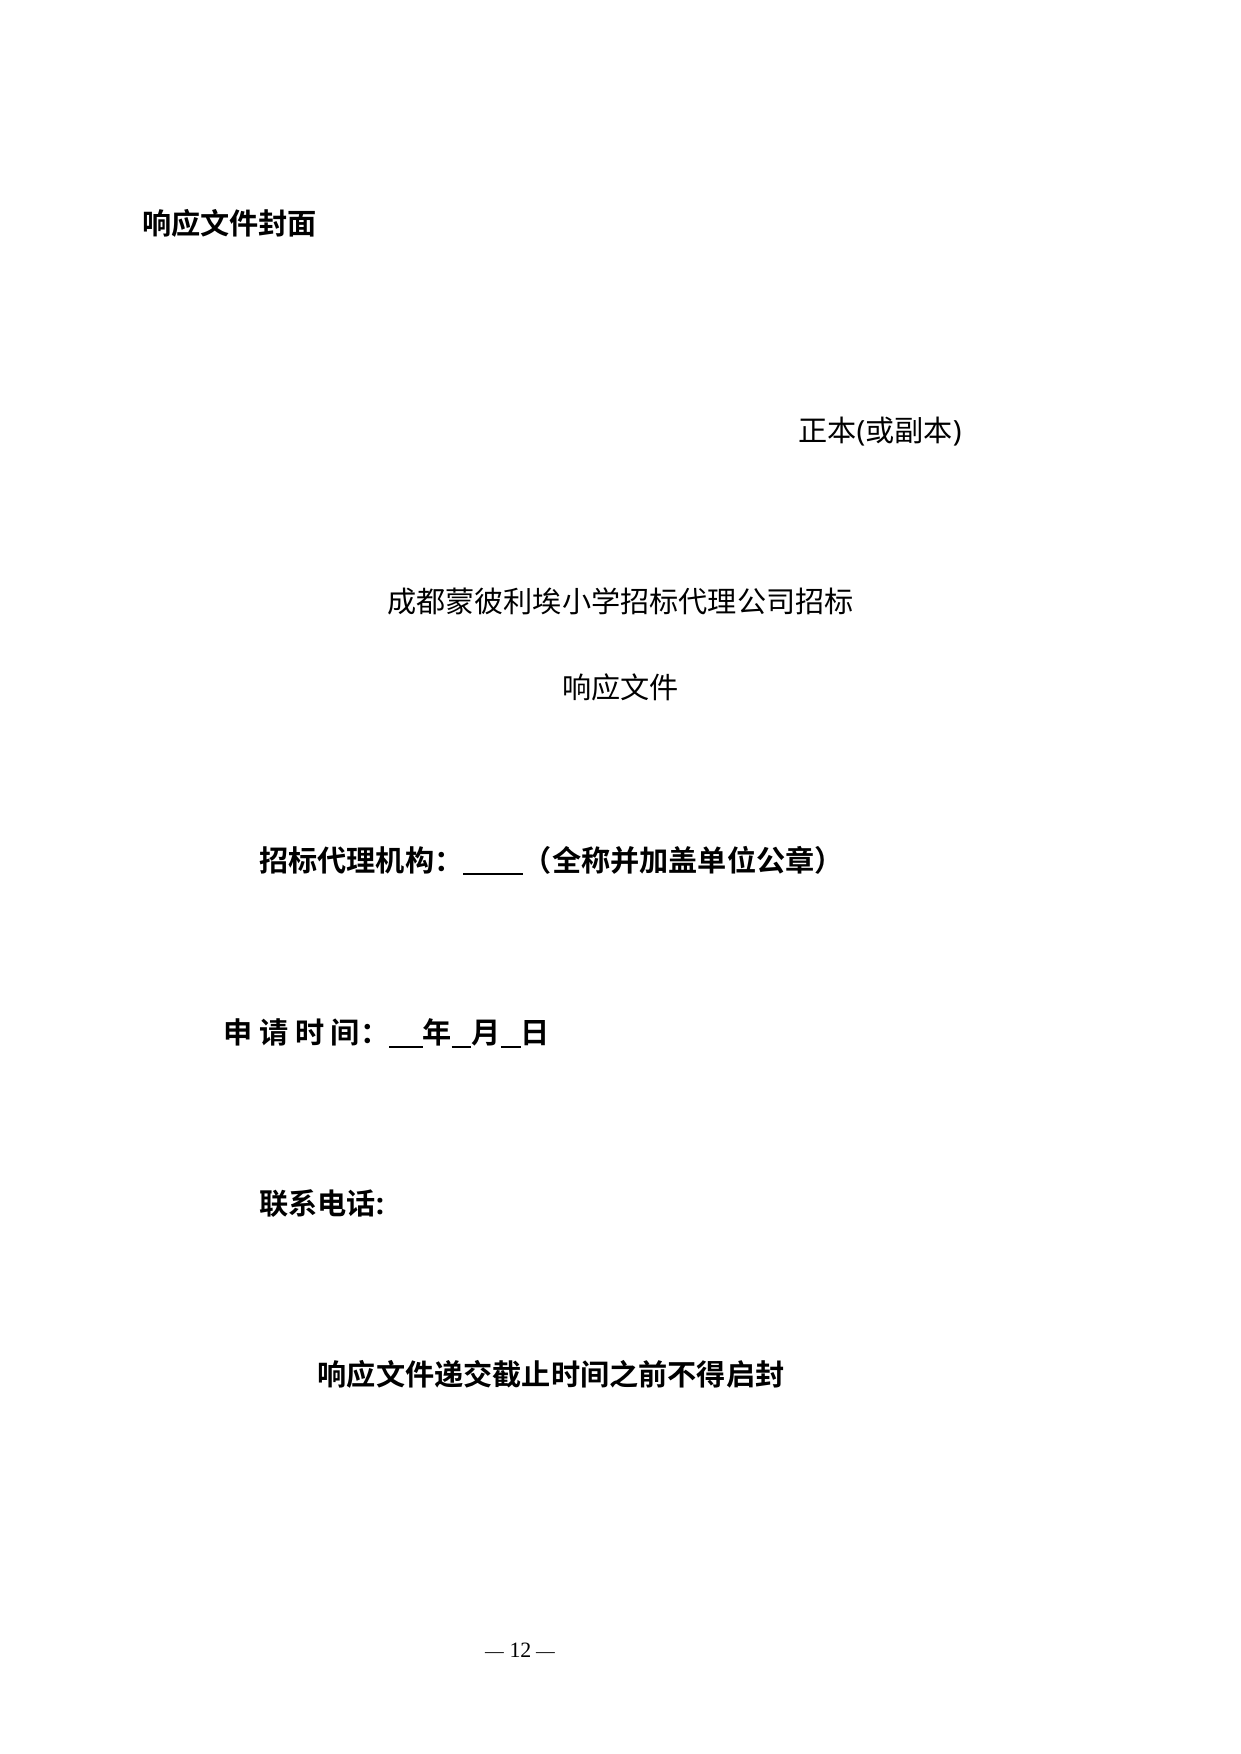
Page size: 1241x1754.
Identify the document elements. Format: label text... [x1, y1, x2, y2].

text 联系电话: [142, 1169, 1098, 1234]
text 成都蒙彼利埃小学招标代理公司招标 [142, 567, 1098, 632]
text 正本(或副本) [798, 396, 1098, 461]
text 响应文件封面 [142, 189, 1098, 254]
text 申 请 时 间： 年 月 日 [142, 998, 1098, 1063]
text 响应文件 [142, 653, 1098, 718]
text 响应文件递交截止时间之前不得启封 [142, 1340, 1098, 1405]
text 招标代理机构： （全称并加盖单位公章） [142, 826, 1098, 891]
